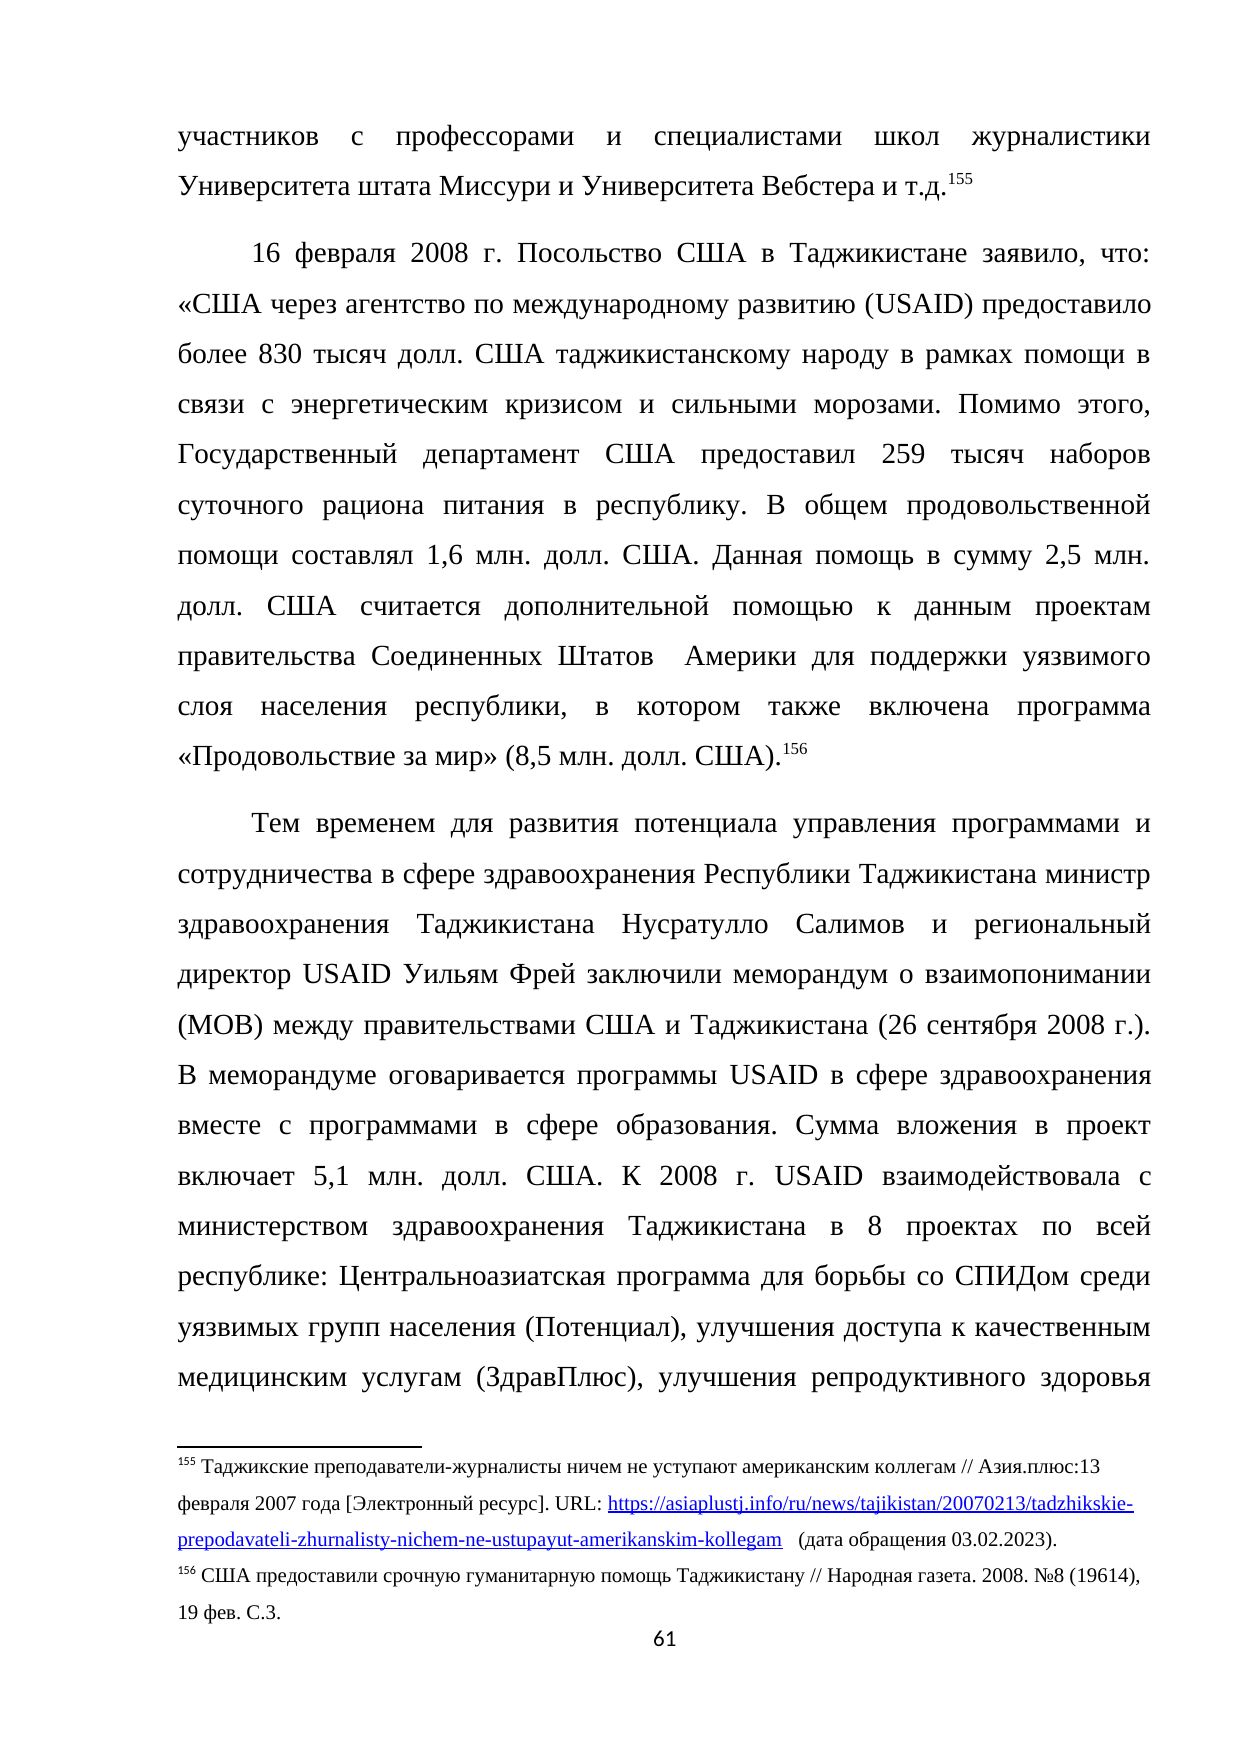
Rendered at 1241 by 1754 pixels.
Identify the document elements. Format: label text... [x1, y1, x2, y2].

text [177, 118, 1152, 202]
text 16 февраля 2008 г. Посольство США в Таджикистане заявило, что: «США через агентство по международному развитию (USAID) предоставило более 830 тысяч долл. США таджикистанскому народу в рамках помощи в связи с энергетическим кризисом и сильными морозами. Помимо этого, Государственный департамент США предоставил 259 тысяч наборов суточного рациона питания в республику. В общем продовольственной помощи составлял 1,6 млн. долл. США. Данная помощь в сумму 2,5 млн. долл. США считается дополнительной помощью к данным проектам правительства Соединенных Штатов Америки для поддержки уязвимого слоя населения республики, в котором также включена программа «Продовольствие за мир» (8,5 млн. долл. США). [177, 235, 1152, 772]
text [177, 806, 1152, 1392]
